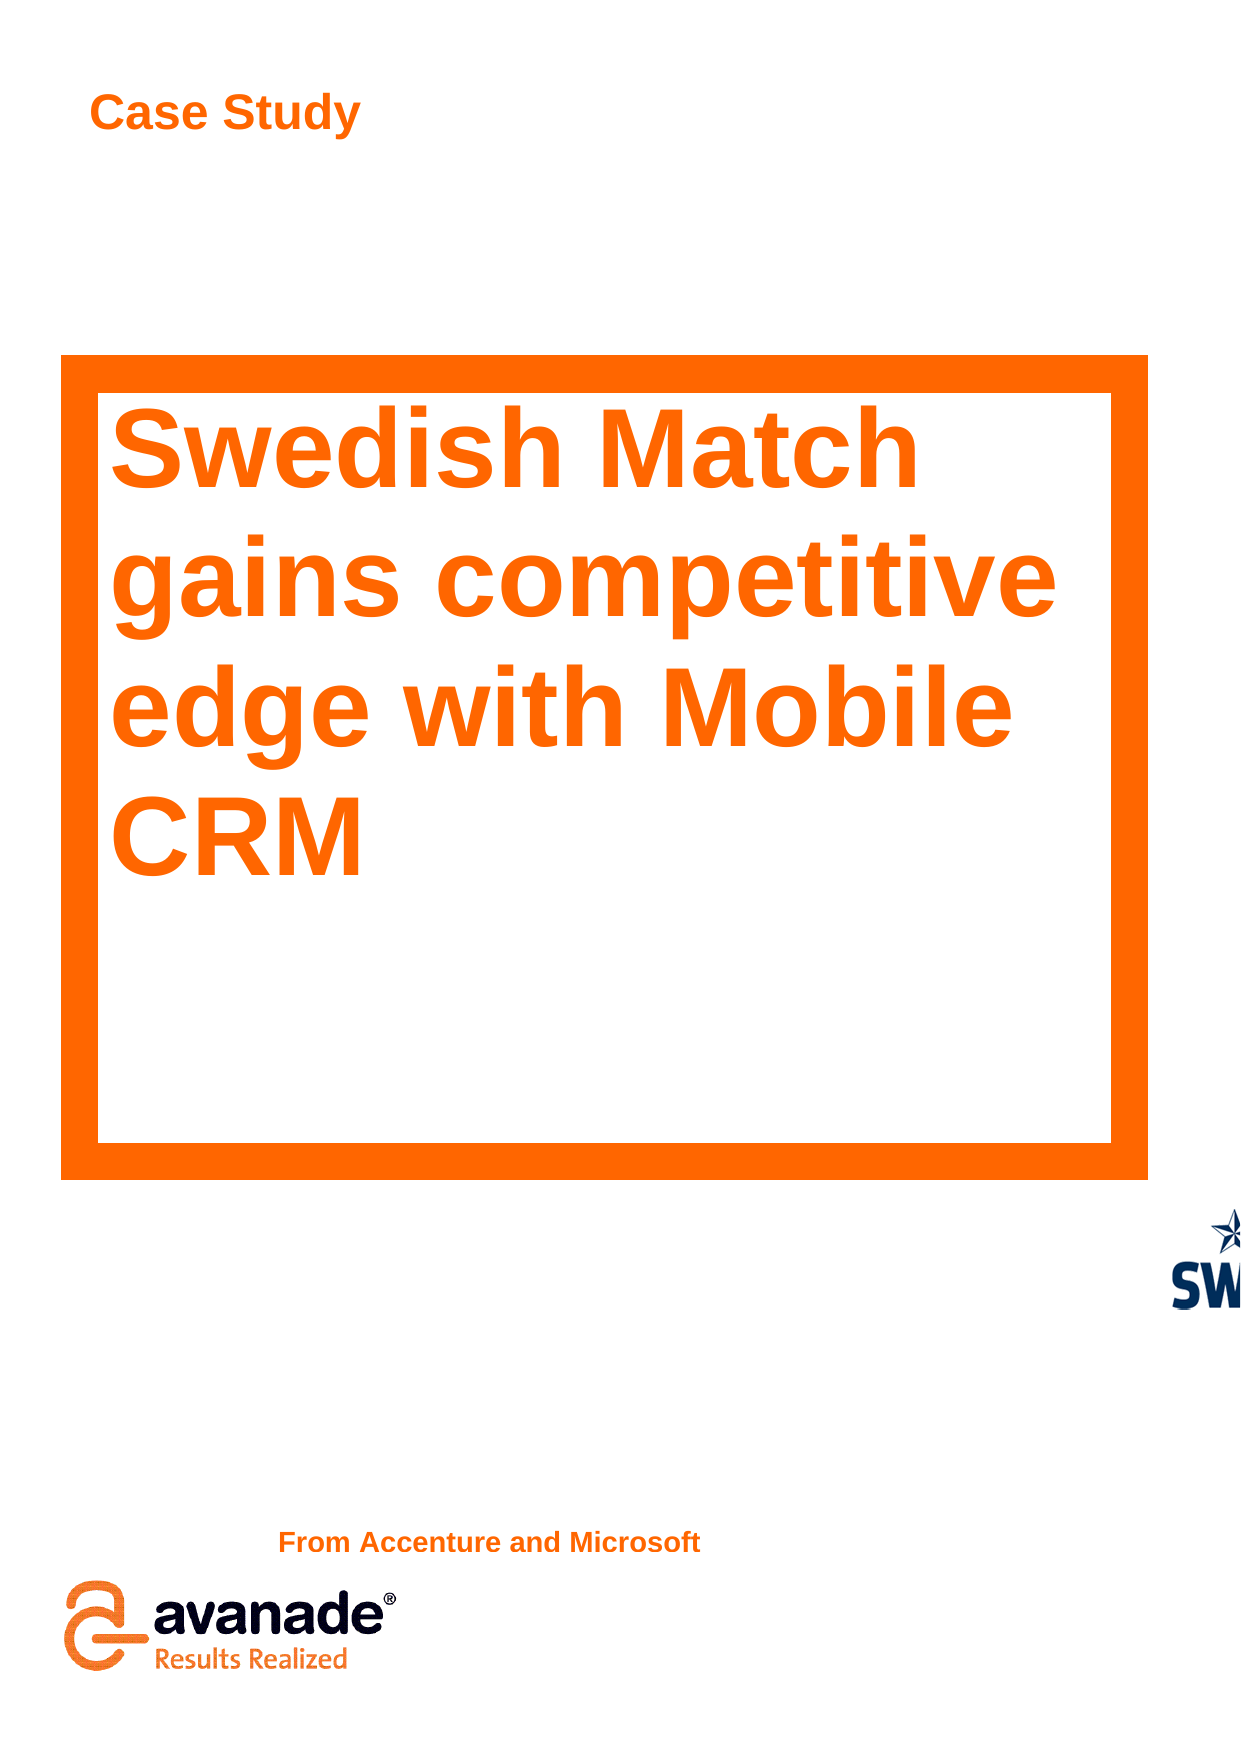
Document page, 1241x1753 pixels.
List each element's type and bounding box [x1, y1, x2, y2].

picture [45, 1544, 471, 1713]
picture [1172, 1209, 1241, 1310]
